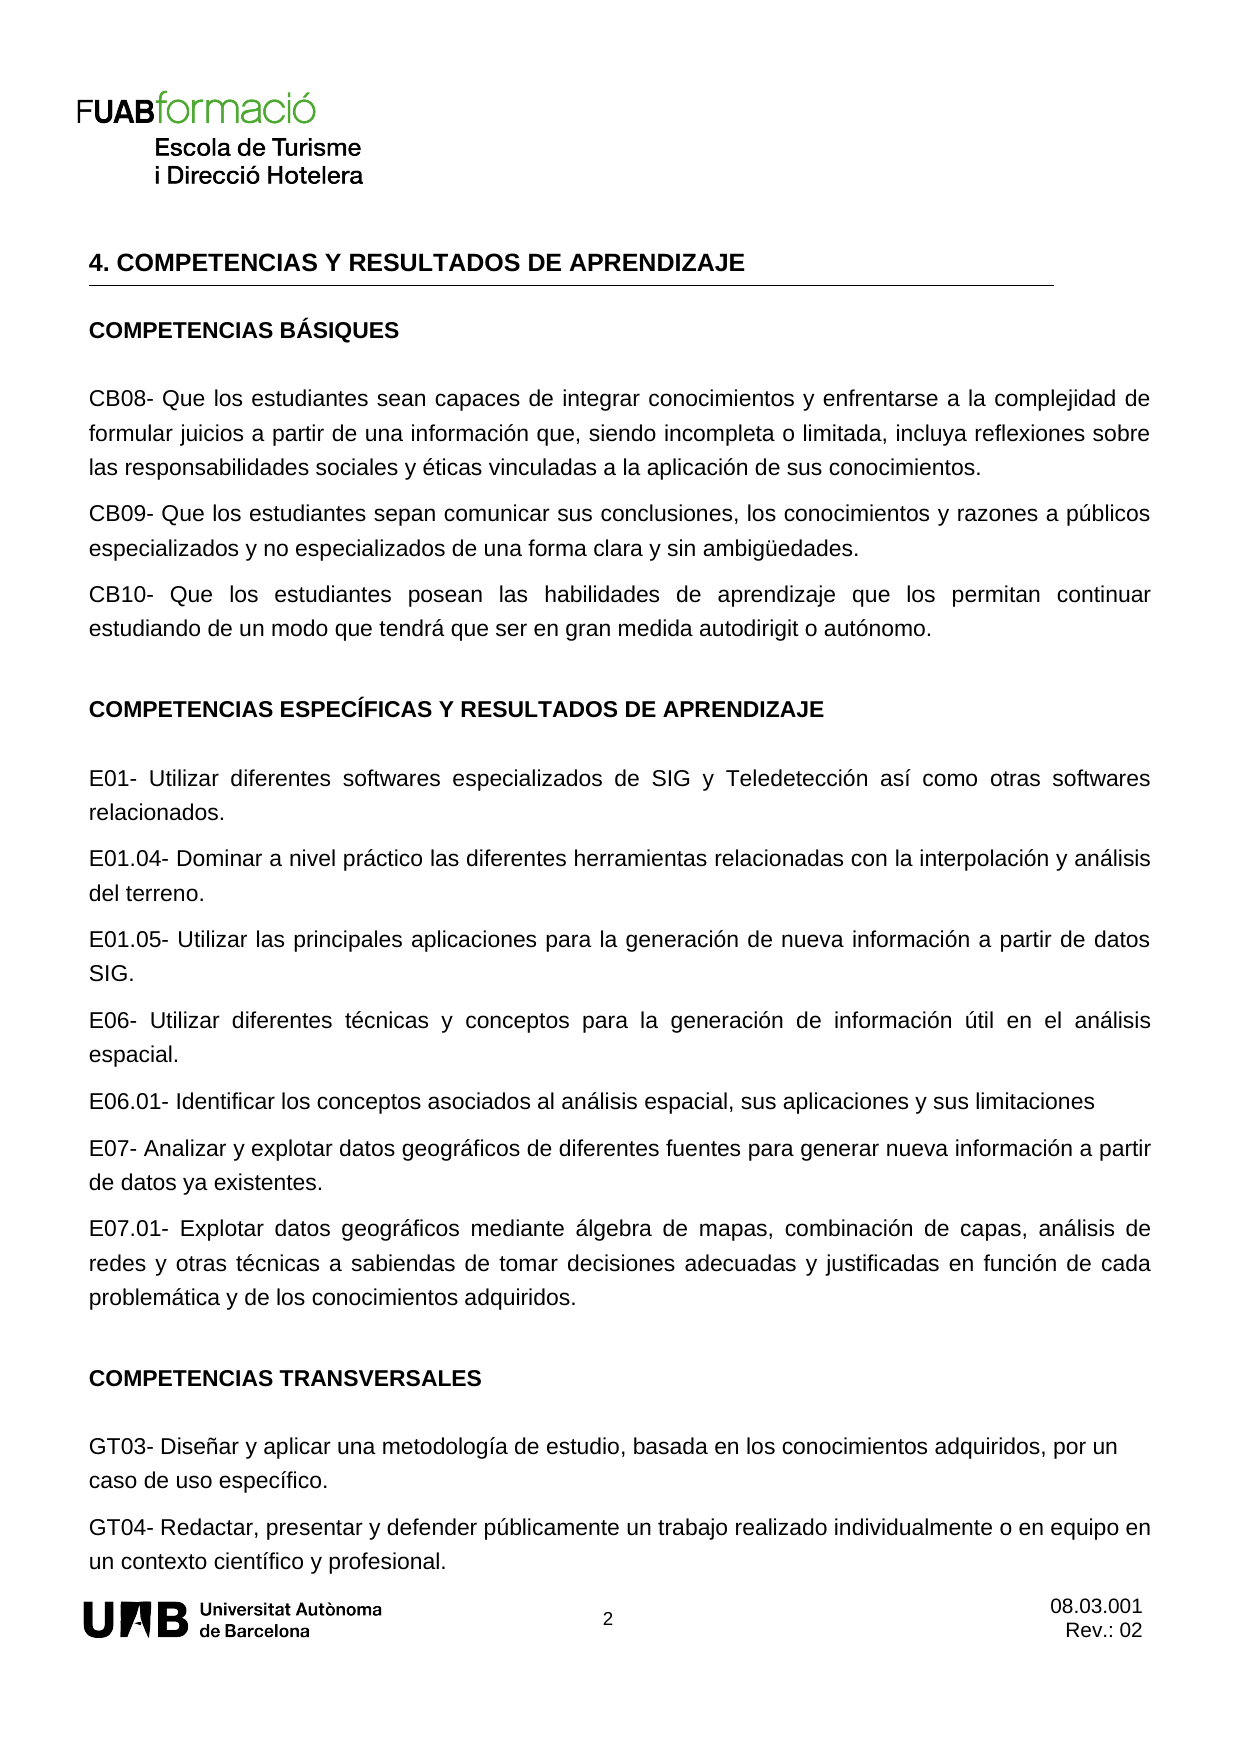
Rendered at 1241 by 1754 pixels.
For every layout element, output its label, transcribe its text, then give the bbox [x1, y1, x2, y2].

text COMPETENCIAS ESPECÍFICAS Y RESULTADOS DE APRENDIZAJE [89, 696, 1152, 723]
text 4. COMPETENCIAS Y RESULTADOS DE APRENDIZAJE [89, 248, 1054, 285]
text CB10- Que los estudiantes posean las habilidades de aprendizaje que los permitan continuar estudiando de un modo que tendrá que ser en gran medida autodirigit o autónomo. [89, 581, 1152, 642]
text CB08- Que los estudiantes sean capaces de integrar conocimientos y enfrentarse a la complejidad de formular juicios a partir de una información que, siendo incompleta o limitada, incluya reflexiones sobre las responsabilidades sociales y éticas vinculadas a la aplicación de sus conocimientos. [89, 385, 1152, 480]
text GT04- Redactar, presentar y defender públicamente un trabajo realizado individualmente o en equipo en un contexto científico y profesional. [89, 1514, 1152, 1574]
text E06.01- Identificar los conceptos asociados al análisis espacial, sus aplicaciones y sus limitaciones [89, 1088, 1152, 1114]
text E01.05- Utilizar las principales aplicaciones para la generación de nueva información a partir de datos SIG. [89, 926, 1152, 987]
text E07.01- Explotar datos geográficos mediante álgebra de mapas, combinación de capas, análisis de redes y otras técnicas a sabiendas de tomar decisiones adecuadas y justificadas en función de cada problemática y de los conocimientos adquiridos. [89, 1215, 1152, 1310]
text CB09- Que los estudiantes sepan comunicar sus conclusiones, los conocimientos y razones a públicos especializados y no especializados de una forma clara y sin ambigüedades. [89, 500, 1152, 561]
text E06- Utilizar diferentes técnicas y conceptos para la generación de información útil en el análisis espacial. [89, 1007, 1152, 1068]
text E01.04- Dominar a nivel práctico las diferentes herramientas relacionadas con la interpolación y análisis del terreno. [89, 845, 1152, 906]
picture [77, 88, 366, 187]
text E07- Analizar y explotar datos geográficos de diferentes fuentes para generar nueva información a partir de datos ya existentes. [89, 1134, 1152, 1195]
text COMPETENCIAS TRANSVERSALES [89, 1364, 1152, 1391]
text E01- Utilizar diferentes softwares especializados de SIG y Teledetección así como otras softwares relacionados. [89, 764, 1152, 825]
text COMPETENCIAS BÁSIQUES [89, 317, 1152, 343]
picture [77, 1593, 386, 1645]
text GT03- Diseñar y aplicar una metodología de estudio, basada en los conocimientos adquiridos, por un caso de uso específico. [89, 1433, 1152, 1493]
